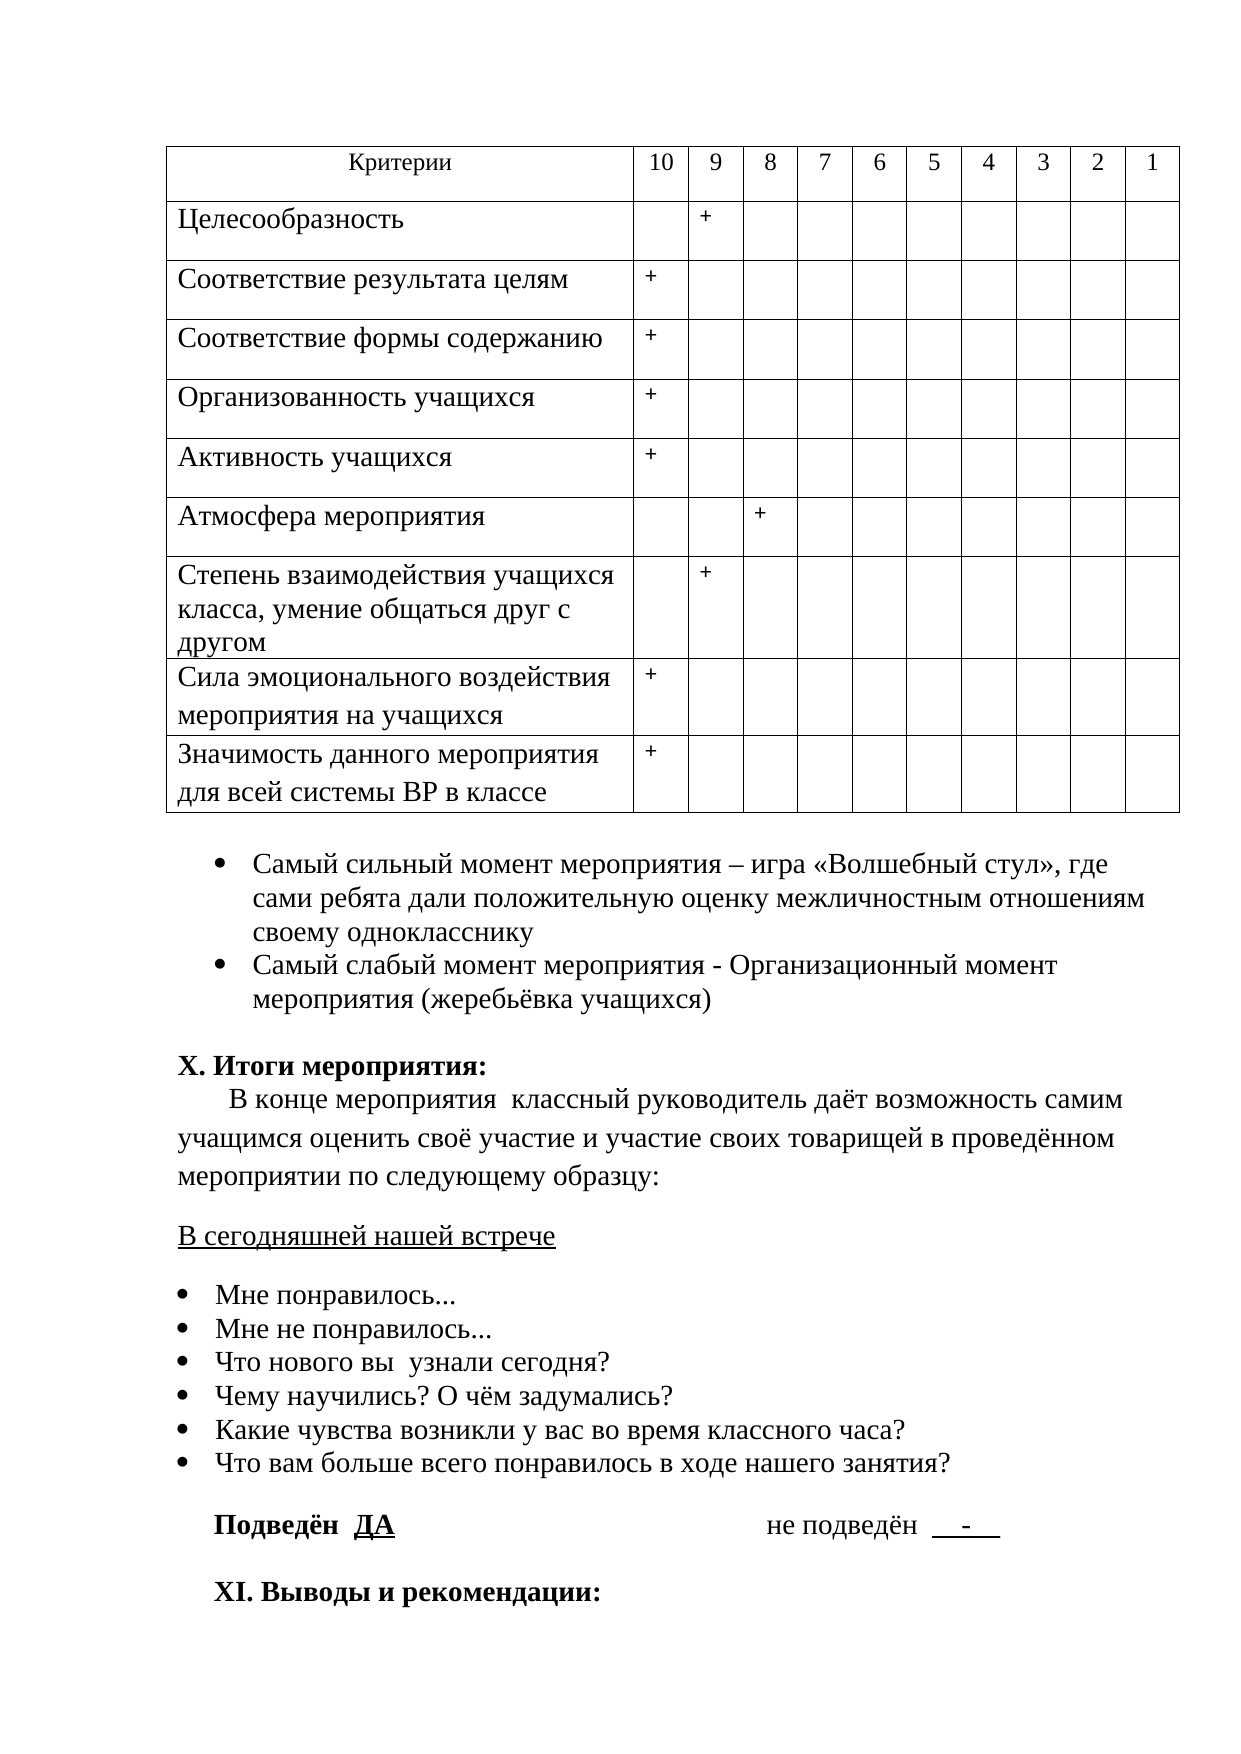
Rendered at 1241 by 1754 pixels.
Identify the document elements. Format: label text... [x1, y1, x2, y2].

table_cell [907, 439, 961, 497]
table_header Критерии [167, 147, 633, 201]
table_cell [907, 557, 961, 658]
table_cell [744, 202, 797, 260]
list Самый сильный момент мероприятия – игра «Волшебный стул», где сами ребята дали положительную оценку межличностным отношениям своему однокласснику [215, 846, 1152, 947]
table_cell [1017, 736, 1070, 812]
table_header 5 [907, 147, 961, 201]
table_cell [1126, 557, 1179, 658]
table_cell [744, 736, 797, 812]
table_cell [962, 380, 1016, 438]
table_cell + [634, 320, 688, 378]
table_cell [634, 202, 688, 260]
table_cell [1126, 380, 1179, 438]
table_cell [798, 261, 852, 319]
table_cell [634, 498, 688, 556]
table_cell [1071, 736, 1125, 812]
table_cell [962, 659, 1016, 735]
table_cell [907, 659, 961, 735]
table_cell [1071, 557, 1125, 658]
list Мне не понравилось... [177, 1311, 1152, 1344]
table_cell [1017, 498, 1070, 556]
table_cell + [744, 498, 797, 556]
table_cell [1017, 557, 1070, 658]
table_cell [1071, 659, 1125, 735]
text Подведён ДА не подведён __-__ [177, 1507, 1152, 1541]
list Что нового вы узнали сегодня? [177, 1344, 1152, 1378]
table_cell [962, 736, 1016, 812]
table_cell [962, 439, 1016, 497]
table_cell [689, 736, 743, 812]
table_cell [689, 498, 743, 556]
list Какие чувства возникли у вас во время классного часа? [177, 1412, 1152, 1446]
table_cell + [689, 557, 743, 658]
table_cell [1071, 439, 1125, 497]
table_header 2 [1071, 147, 1125, 201]
table_cell [853, 380, 906, 438]
table_cell [689, 659, 743, 735]
table_cell Организованность учащихся [167, 380, 633, 438]
table_cell [1071, 261, 1125, 319]
table_cell [798, 736, 852, 812]
table_header 6 [853, 147, 906, 201]
table_cell [1071, 202, 1125, 260]
table_cell [962, 202, 1016, 260]
table_cell [853, 261, 906, 319]
table_cell [1017, 439, 1070, 497]
table_cell [744, 380, 797, 438]
table_header 7 [798, 147, 852, 201]
table_cell [744, 261, 797, 319]
table_cell Целесообразность [167, 202, 633, 260]
table_cell [744, 557, 797, 658]
table_cell [1017, 320, 1070, 378]
table_cell [853, 202, 906, 260]
table_cell [853, 498, 906, 556]
table_cell [689, 320, 743, 378]
table_cell [634, 557, 688, 658]
table_cell [1126, 320, 1179, 378]
text X. Итоги мероприятия: [177, 1048, 1152, 1081]
table_cell [744, 659, 797, 735]
table_cell [744, 439, 797, 497]
table_cell [907, 320, 961, 378]
table_cell [962, 261, 1016, 319]
table_cell [798, 320, 852, 378]
list Самый слабый момент мероприятия - Организационный момент мероприятия (жеребьёвка учащихся) [215, 947, 1152, 1014]
text В сегодняшней нашей встрече [177, 1218, 1152, 1251]
table_cell [1126, 261, 1179, 319]
table_cell [853, 320, 906, 378]
table_cell [1071, 380, 1125, 438]
table_cell [798, 498, 852, 556]
table_cell [962, 320, 1016, 378]
table_cell + [634, 736, 688, 812]
table_cell [1017, 202, 1070, 260]
table_cell [798, 557, 852, 658]
table_cell [798, 202, 852, 260]
table_cell [1017, 659, 1070, 735]
list Что вам больше всего понравилось в ходе нашего занятия? [177, 1446, 1152, 1479]
table_cell [798, 380, 852, 438]
table_cell [689, 439, 743, 497]
table_header 1 [1126, 147, 1179, 201]
table_cell [853, 659, 906, 735]
table_header 4 [962, 147, 1016, 201]
table_cell [798, 659, 852, 735]
table_cell Соответствие результата целям [167, 261, 633, 319]
table_cell [853, 736, 906, 812]
table_cell Соответствие формы содержанию [167, 320, 633, 378]
table_cell [1126, 439, 1179, 497]
table_cell + [634, 380, 688, 438]
table_cell [907, 380, 961, 438]
table_cell [962, 557, 1016, 658]
table_cell + [634, 439, 688, 497]
table_cell [907, 202, 961, 260]
table_cell + [689, 202, 743, 260]
table_cell [1126, 202, 1179, 260]
table_cell [853, 439, 906, 497]
table_cell Активность учащихся [167, 439, 633, 497]
table_cell Значимость данного мероприятия для всей системы ВР в классе [167, 736, 633, 812]
table_header 3 [1017, 147, 1070, 201]
table_cell [907, 736, 961, 812]
table_cell [962, 498, 1016, 556]
table_cell [798, 439, 852, 497]
table_cell [1071, 320, 1125, 378]
table_header 8 [744, 147, 797, 201]
table_cell Сила эмоционального воздействия мероприятия на учащихся [167, 659, 633, 735]
table_cell [1017, 380, 1070, 438]
table_cell [1126, 498, 1179, 556]
table_cell [1071, 498, 1125, 556]
table_header 10 [634, 147, 688, 201]
table_cell [689, 380, 743, 438]
table_cell [907, 498, 961, 556]
table_cell [689, 261, 743, 319]
table_cell Атмосфера мероприятия [167, 498, 633, 556]
text XI. Выводы и рекомендации: [177, 1574, 1152, 1608]
table_cell [1126, 659, 1179, 735]
table_header 9 [689, 147, 743, 201]
table_cell + [634, 261, 688, 319]
table_cell [1017, 261, 1070, 319]
table_cell Степень взаимодействия учащихся класса, умение общаться друг с другом [167, 557, 633, 658]
text В конце мероприятия классный руководитель даёт возможность самим учащимся оценить своё участие и участие своих товарищей в проведённом мероприятии по следующему образцу: [177, 1081, 1152, 1192]
list Мне понравилось... [177, 1277, 1152, 1311]
table_cell + [634, 659, 688, 735]
table_cell [853, 557, 906, 658]
table_cell [744, 320, 797, 378]
table_cell [907, 261, 961, 319]
table_cell [1126, 736, 1179, 812]
list Чему научились? О чём задумались? [177, 1378, 1152, 1412]
